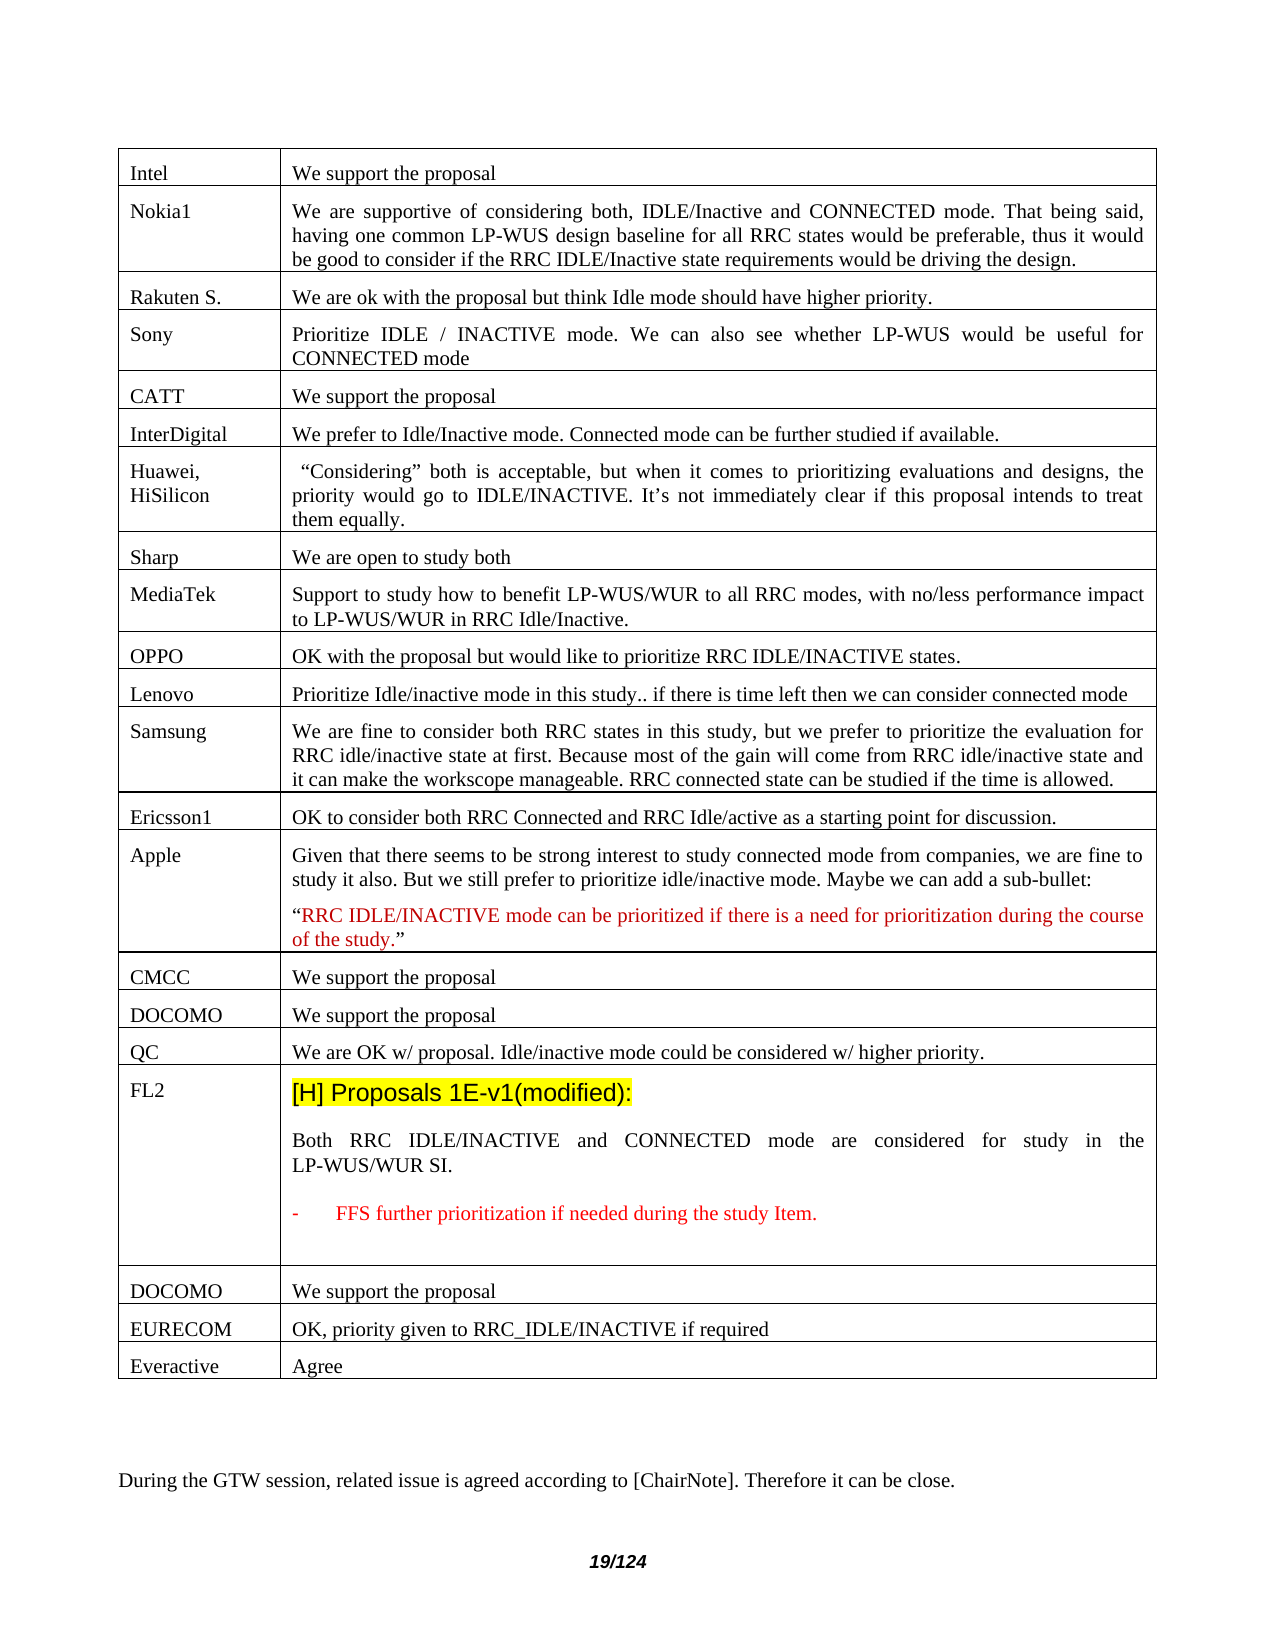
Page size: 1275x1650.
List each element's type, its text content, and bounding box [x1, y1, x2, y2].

table_cell Lenovo [119, 669, 280, 706]
table_cell OK with the proposal but would like to prioritize RRC IDLE/INACTIVE states. [281, 632, 1156, 668]
table_cell Support to study how to benefit LP-WUS/WUR to all RRC modes, with no/less performance impact to LP-WUS/WUR in RRC Idle/Inactive. [281, 570, 1156, 631]
table_cell Huawei, HiSilicon [119, 447, 280, 531]
table_cell InterDigital [119, 409, 280, 446]
table_cell [H] Proposals 1E-v1(modified): Both RRC IDLE/INACTIVE and CONNECTED mode are considered for study in the LP-WUS/WUR SI. FFS further prioritization if needed during the study Item. [281, 1065, 1156, 1265]
table_cell Rakuten S. [119, 272, 280, 309]
table_cell We are fine to consider both RRC states in this study, but we prefer to prioritize the evaluation for RRC idle/inactive state at first. Because most of the gain will come from RRC idle/inactive state and it can make the workscope manageable. RRC connected state can be studied if the time is allowed. [281, 707, 1156, 791]
table_cell We are supportive of considering both, IDLE/Inactive and CONNECTED mode. That being said, having one common LP-WUS design baseline for all RRC states would be preferable, thus it would be good to consider if the RRC IDLE/Inactive state requirements would be driving the design. [281, 186, 1156, 271]
table_cell Agree [281, 1342, 1156, 1378]
table_cell We are ok with the proposal but think Idle mode should have higher priority. [281, 272, 1156, 309]
table_cell FL2 [119, 1065, 280, 1265]
table_cell Sony [119, 310, 280, 370]
table_cell QC [119, 1028, 280, 1064]
text During the GTW session, related issue is agreed according to [ChairNote]. Therefore it can be close. [118, 1467, 1157, 1492]
table_cell We support the proposal [281, 371, 1156, 408]
table_cell CMCC [119, 953, 280, 989]
table_cell Nokia1 [119, 186, 280, 271]
table_cell CATT [119, 371, 280, 408]
table_cell We support the proposal [281, 953, 1156, 989]
table_cell Intel [119, 149, 280, 185]
table_cell DOCOMO [119, 1266, 280, 1303]
table_cell Prioritize IDLE / INACTIVE mode. We can also see whether LP-WUS would be useful for CONNECTED mode [281, 310, 1156, 370]
table_cell DOCOMO [119, 990, 280, 1027]
table_cell Sharp [119, 532, 280, 569]
table_cell Samsung [119, 707, 280, 791]
table_cell We support the proposal [281, 990, 1156, 1027]
table_cell We prefer to Idle/Inactive mode. Connected mode can be further studied if available. [281, 409, 1156, 446]
table_cell Ericsson1 [119, 793, 280, 829]
table_cell We are open to study both [281, 532, 1156, 569]
table_cell OPPO [119, 632, 280, 668]
table_cell We support the proposal [281, 149, 1156, 185]
table_cell Prioritize Idle/inactive mode in this study.. if there is time left then we can consider connected mode [281, 669, 1156, 706]
table_cell OK to consider both RRC Connected and RRC Idle/active as a starting point for discussion. [281, 793, 1156, 829]
table_cell We are OK w/ proposal. Idle/inactive mode could be considered w/ higher priority. [281, 1028, 1156, 1064]
table_cell Everactive [119, 1342, 280, 1378]
table_cell EURECOM [119, 1304, 280, 1341]
table_cell OK, priority given to RRC_IDLE/INACTIVE if required [281, 1304, 1156, 1341]
table_cell MediaTek [119, 570, 280, 631]
table_cell “Considering” both is acceptable, but when it comes to prioritizing evaluations and designs, the priority would go to IDLE/INACTIVE. It’s not immediately clear if this proposal intends to treat them equally. [281, 447, 1156, 531]
table_cell Given that there seems to be strong interest to study connected mode from companies, we are fine to study it also. But we still prefer to prioritize idle/inactive mode. Maybe we can add a sub-bullet: “RRC IDLE/INACTIVE mode can be prioritized if there is a need for prioritization during the course of the study.” [281, 830, 1156, 951]
table_cell We support the proposal [281, 1266, 1156, 1303]
table_cell Apple [119, 830, 280, 951]
